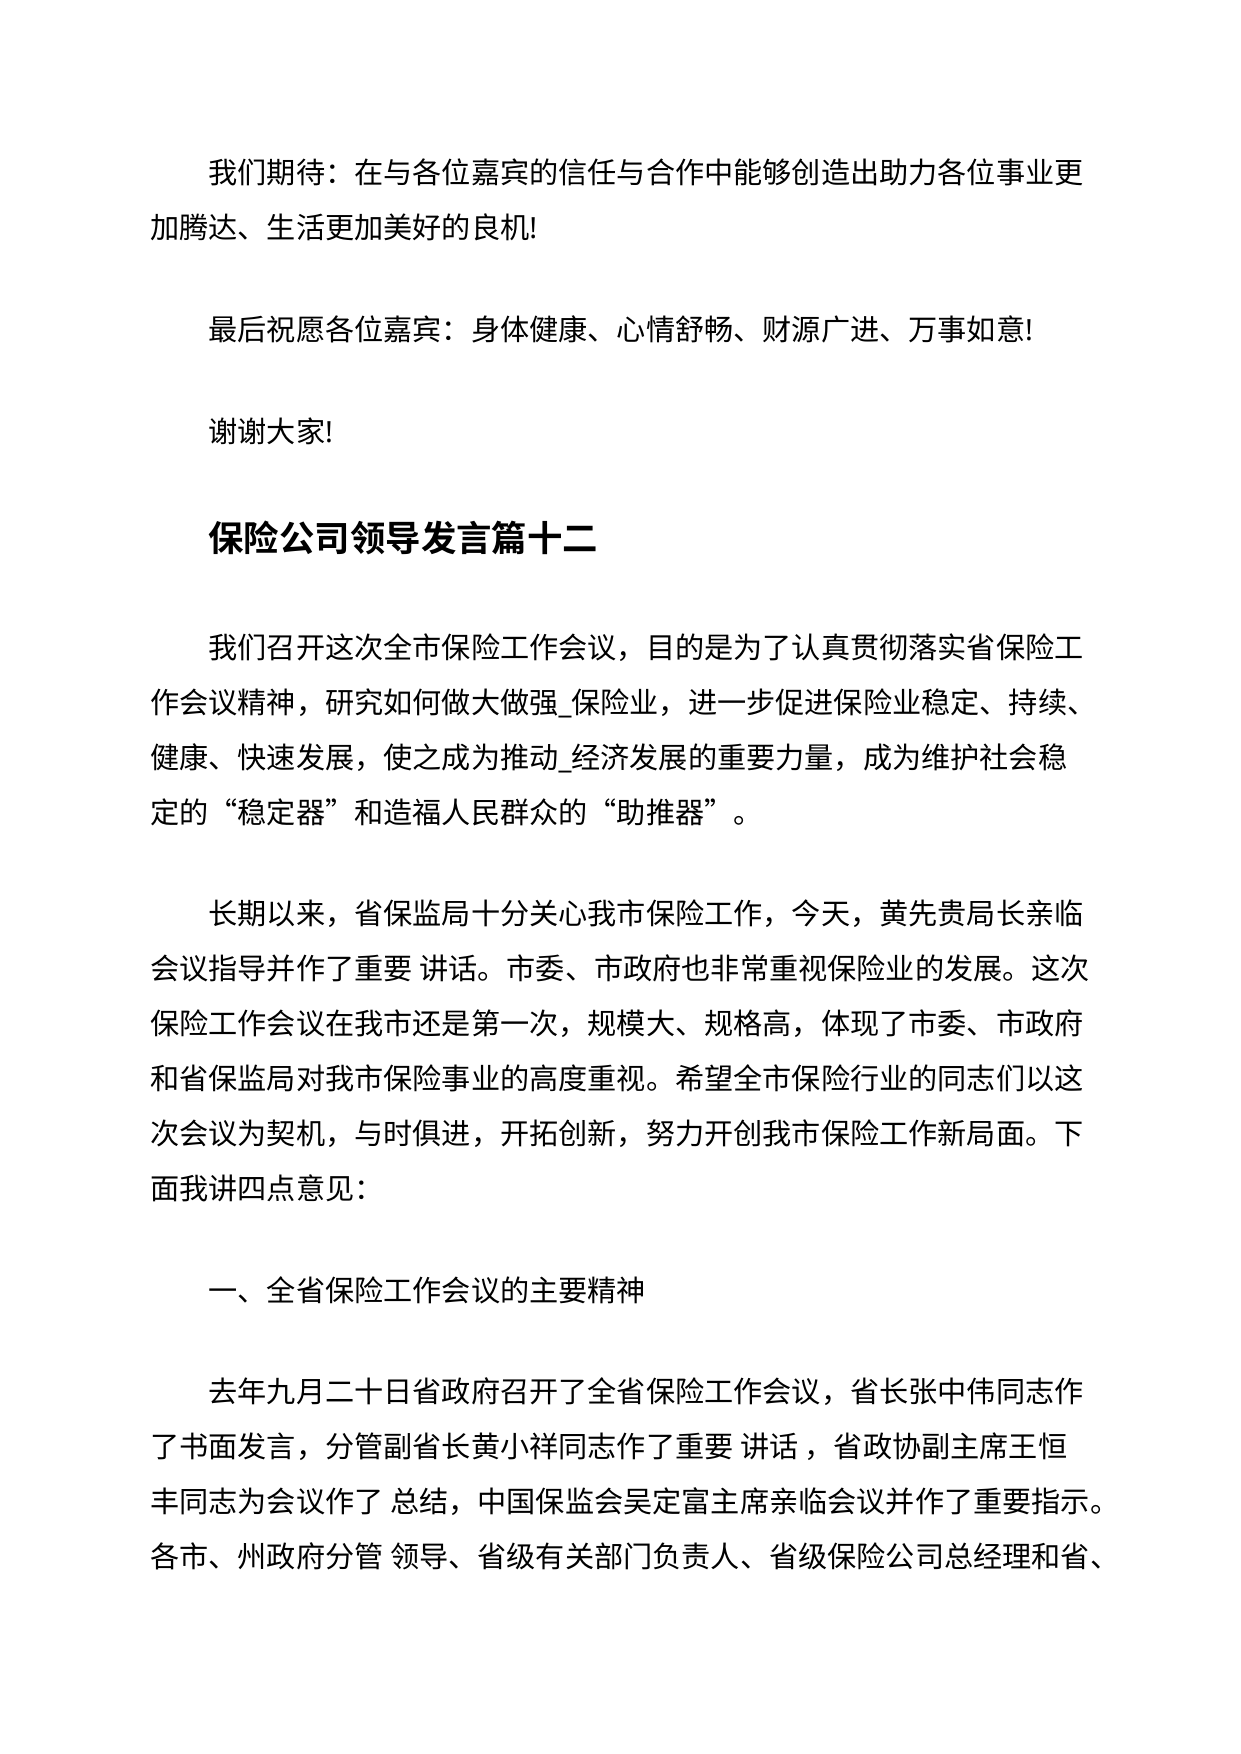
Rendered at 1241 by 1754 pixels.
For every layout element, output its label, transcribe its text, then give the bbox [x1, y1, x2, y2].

text 一、全省保险工作会议的主要精神 [150, 1267, 1090, 1309]
text 谢谢大家! [150, 409, 1090, 451]
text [150, 1369, 1090, 1576]
text 保险公司领导发言篇十二 [150, 511, 1090, 562]
text 长期以来，省保监局十分关心我市保险工作，今天，黄先贵局长亲临会议指导并作了重要 讲话。市委、市政府也非常重视保险业的发展。这次保险工作会议在我市还是第一次，规模大、规格高，体现了市委、市政府和省保监局对我市保险事业的高度重视。希望全市保险行业的同志们以这次会议为契机，与时俱进，开拓创新，努力开创我市保险工作新局面。下面我讲四点意见： [150, 891, 1090, 1208]
text 我们期待：在与各位嘉宾的信任与合作中能够创造出助力各位事业更加腾达、生活更加美好的良机! [150, 150, 1090, 247]
text 最后祝愿各位嘉宾：身体健康、心情舒畅、财源广进、万事如意! [150, 307, 1090, 349]
text 我们召开这次全市保险工作会议，目的是为了认真贯彻落实省保险工作会议精神，研究如何做大做强_保险业，进一步促进保险业稳定、持续、健康、快速发展，使之成为推动_经济发展的重要力量，成为维护社会稳定的“稳定器”和造福人民群众的“助推器”。 [150, 624, 1090, 831]
